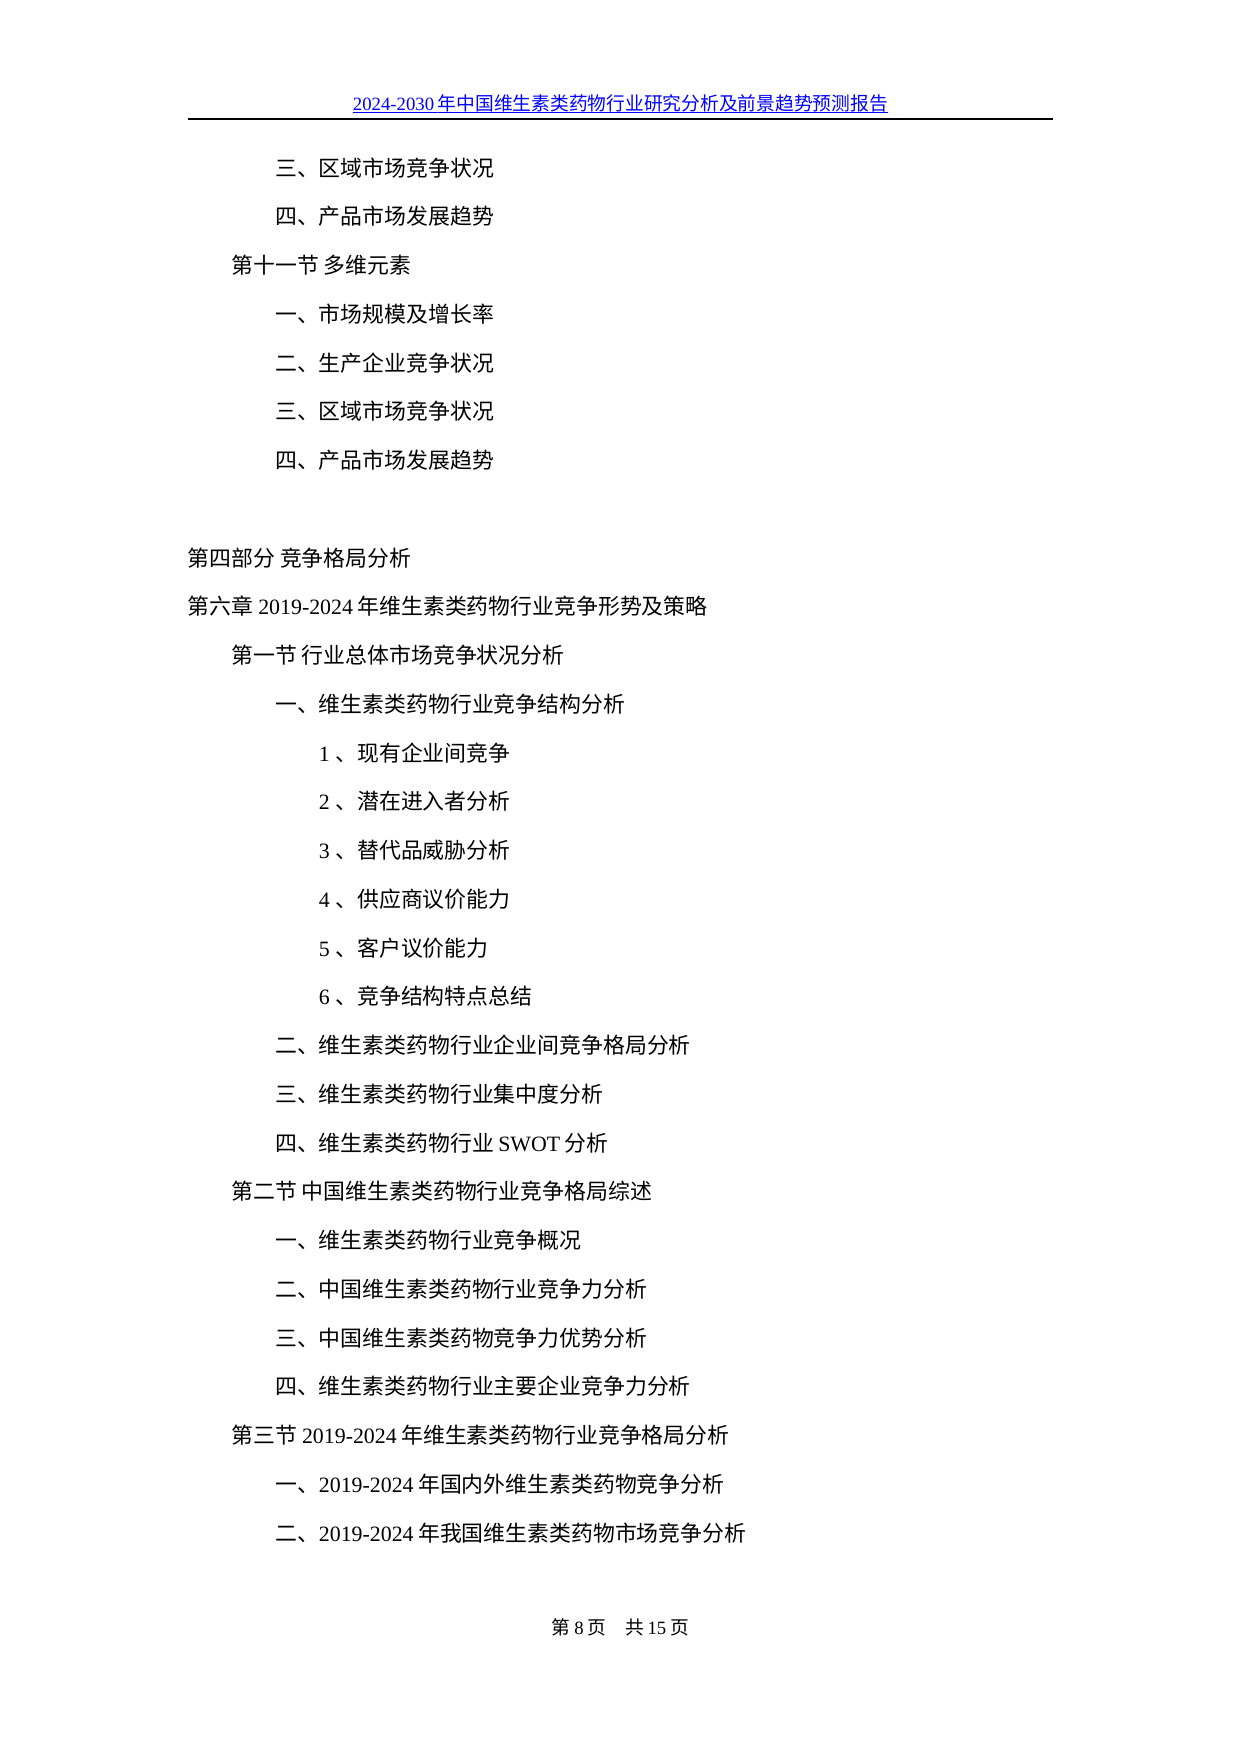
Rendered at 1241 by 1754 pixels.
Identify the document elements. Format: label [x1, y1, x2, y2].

text [187, 150, 1053, 1548]
